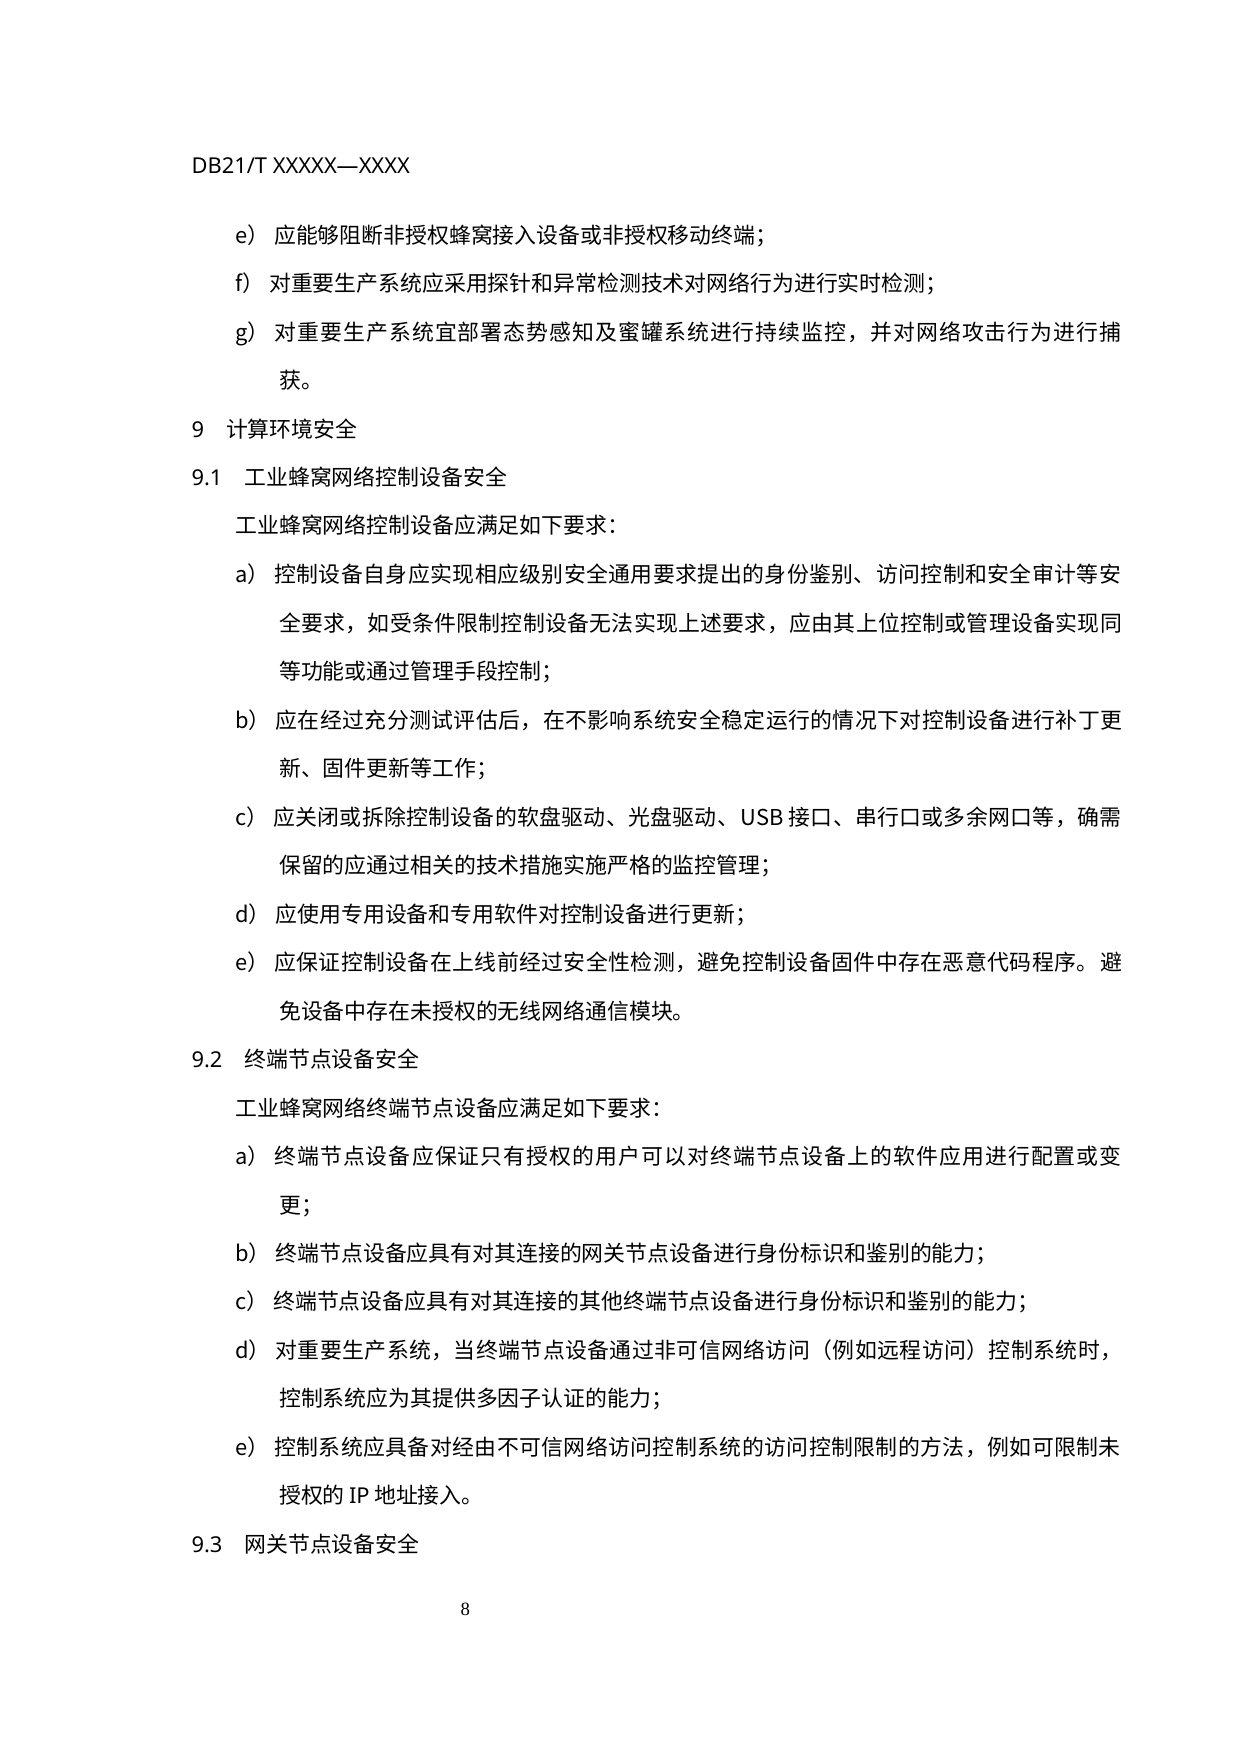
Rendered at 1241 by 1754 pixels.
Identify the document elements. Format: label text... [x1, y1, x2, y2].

list 应使用专用设备和专用软件对控制设备进行更新； [235, 896, 1122, 929]
list 终端节点设备应具有对其连接的其他终端节点设备进行身份标识和鉴别的能力； [235, 1284, 1122, 1316]
list 对重要生产系统宜部署态势感知及蜜罐系统进行持续监控，并对网络攻击行为进行捕获。 [235, 314, 1122, 396]
text 工业蜂窝网络终端节点设备应满足如下要求： [191, 1090, 1122, 1123]
list 应在经过充分测试评估后，在不影响系统安全稳定运行的情况下对控制设备进行补丁更新、固件更新等工作； [235, 702, 1122, 783]
list 终端节点设备应保证只有授权的用户可以对终端节点设备上的软件应用进行配置或变更； [235, 1138, 1122, 1220]
text 网关节点设备安全 [191, 1526, 1122, 1559]
list 控制系统应具备对经由不可信网络访问控制系统的访问控制限制的方法，例如可限制未授权的IP地址接入。 [235, 1429, 1122, 1511]
list 应关闭或拆除控制设备的软盘驱动、光盘驱动、USB接口、串行口或多余网口等，确需保留的应通过相关的技术措施实施严格的监控管理； [235, 799, 1122, 881]
list 对重要生产系统应采用探针和异常检测技术对网络行为进行实时检测； [235, 266, 1122, 298]
list 控制设备自身应实现相应级别安全通用要求提出的身份鉴别、访问控制和安全审计等安全要求，如受条件限制控制设备无法实现上述要求，应由其上位控制或管理设备实现同等功能或通过管理手段控制； [235, 556, 1122, 686]
list 对重要生产系统，当终端节点设备通过非可信网络访问（例如远程访问）控制系统时，控制系统应为其提供多因子认证的能力； [235, 1332, 1122, 1413]
list 应保证控制设备在上线前经过安全性检测，避免控制设备固件中存在恶意代码程序。避免设备中存在未授权的无线网络通信模块。 [235, 945, 1122, 1026]
list 终端节点设备应具有对其连接的网关节点设备进行身份标识和鉴别的能力； [235, 1236, 1122, 1268]
text 终端节点设备安全 [191, 1042, 1122, 1074]
text 计算环境安全 [191, 411, 1122, 444]
text 工业蜂窝网络控制设备应满足如下要求： [191, 508, 1122, 541]
text 工业蜂窝网络控制设备安全 [191, 460, 1122, 492]
list 应能够阻断非授权蜂窝接入设备或非授权移动终端； [235, 218, 1122, 250]
